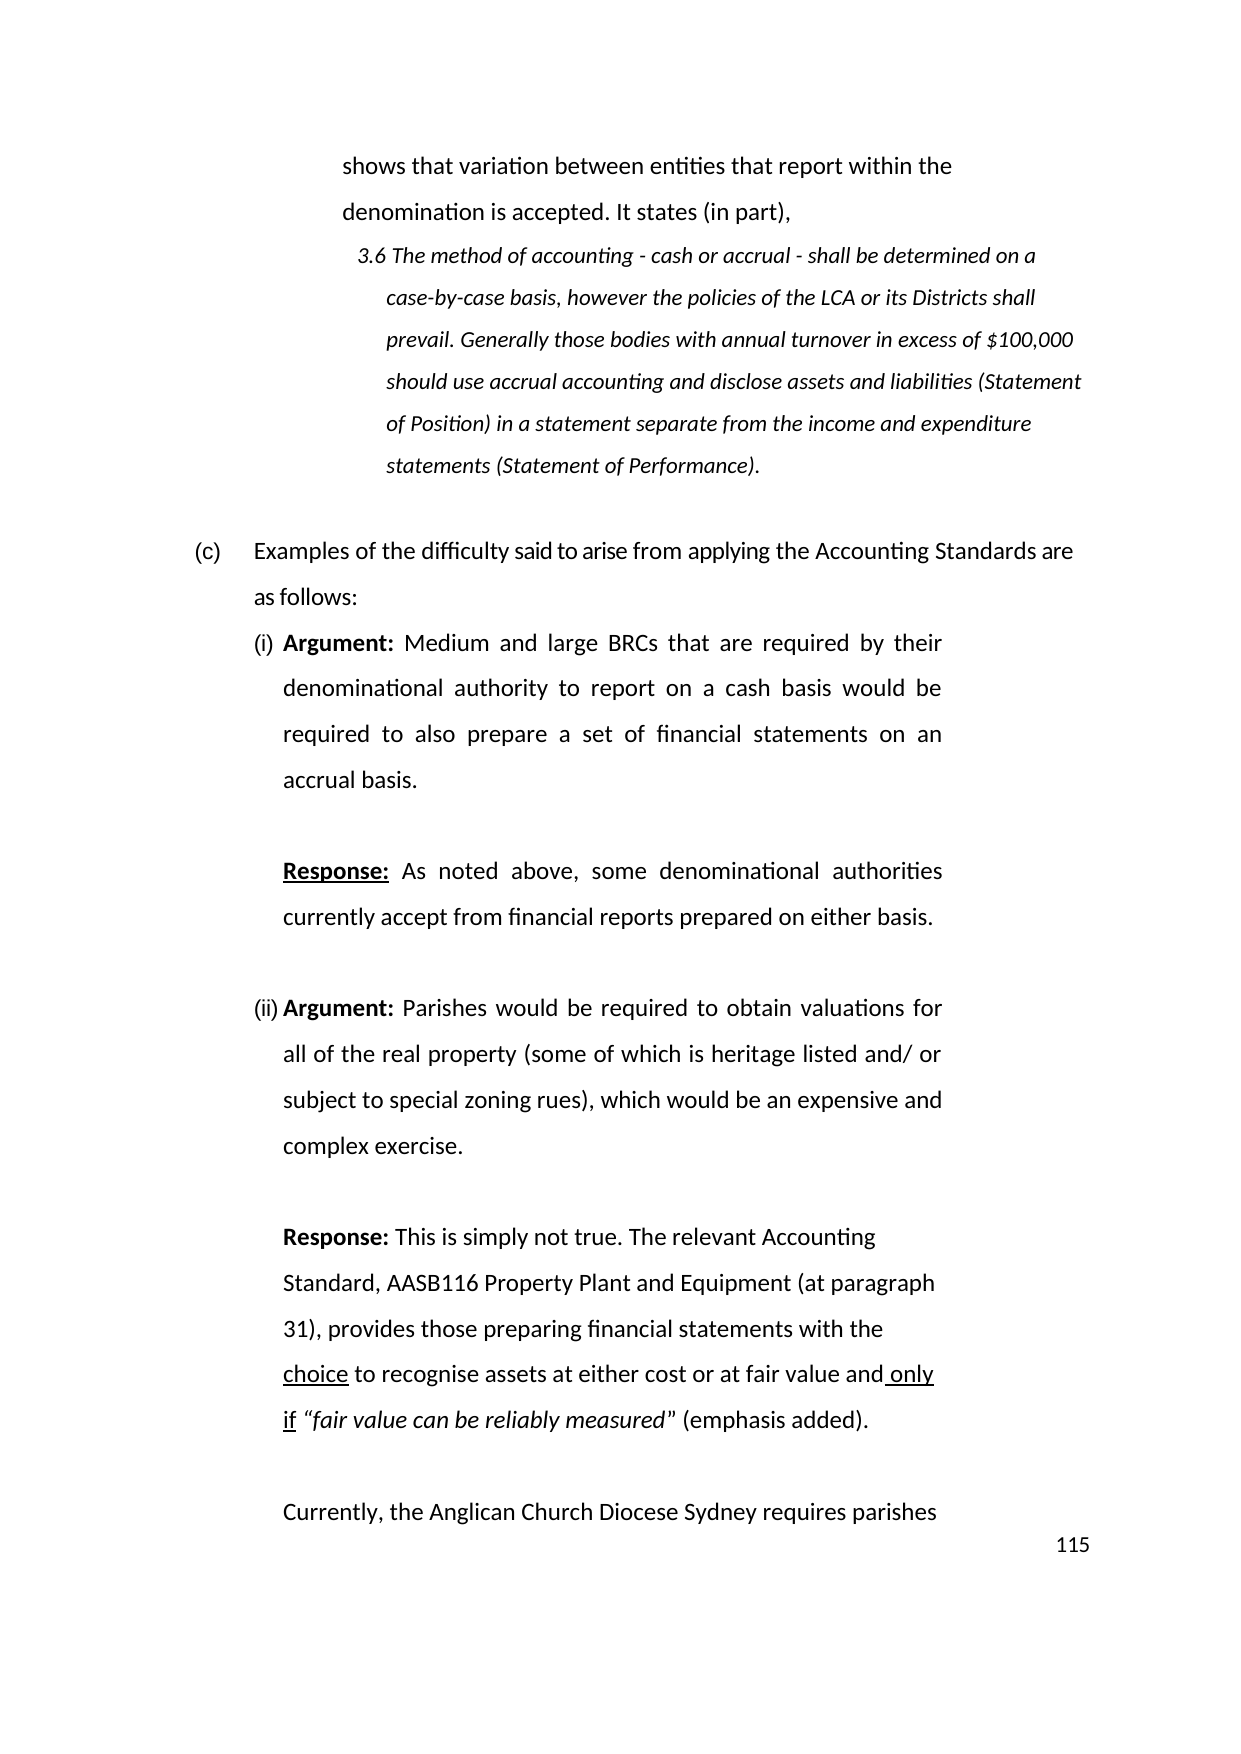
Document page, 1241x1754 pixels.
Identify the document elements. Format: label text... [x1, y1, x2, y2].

list 3.6 The method of accounting - cash or accrual - shall be determined on a case-by-case basis, however the policies of the LCA or its Districts shall prevail. Generally those bodies with annual turnover in excess of $100,000 should use accrual accounting and disclose assets and liabilities (Statement of Position) in a statement separate from the income and expenditure statements (Statement of Performance). [357, 241, 1090, 479]
list Examples of the difficulty said to arise from applying the Accounting Standards are as follows: [194, 535, 1090, 612]
list Argument: Parishes would be required to obtain valuations for all of the real property (some of which is heritage listed and/ or subject to special zoning rues), which would be an expensive and complex exercise. [253, 993, 943, 1160]
list Response: This is simply not true. The relevant Accounting Standard, AASB116 Property Plant and Equipment (at paragraph 31), provides those preparing financial statements with the choice to recognise assets at either cost or at fair value and only if “fair value can be reliably measured” (emphasis added). [283, 1221, 943, 1435]
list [283, 1496, 943, 1526]
list Response: As noted above, some denominational authorities currently accept from financial reports prepared on either basis. [283, 855, 943, 932]
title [298, 150, 1090, 226]
list Argument: Medium and large BRCs that are required by their denominational authority to report on a cash basis would be required to also prepare a set of financial statements on an accrual basis. [253, 627, 943, 794]
